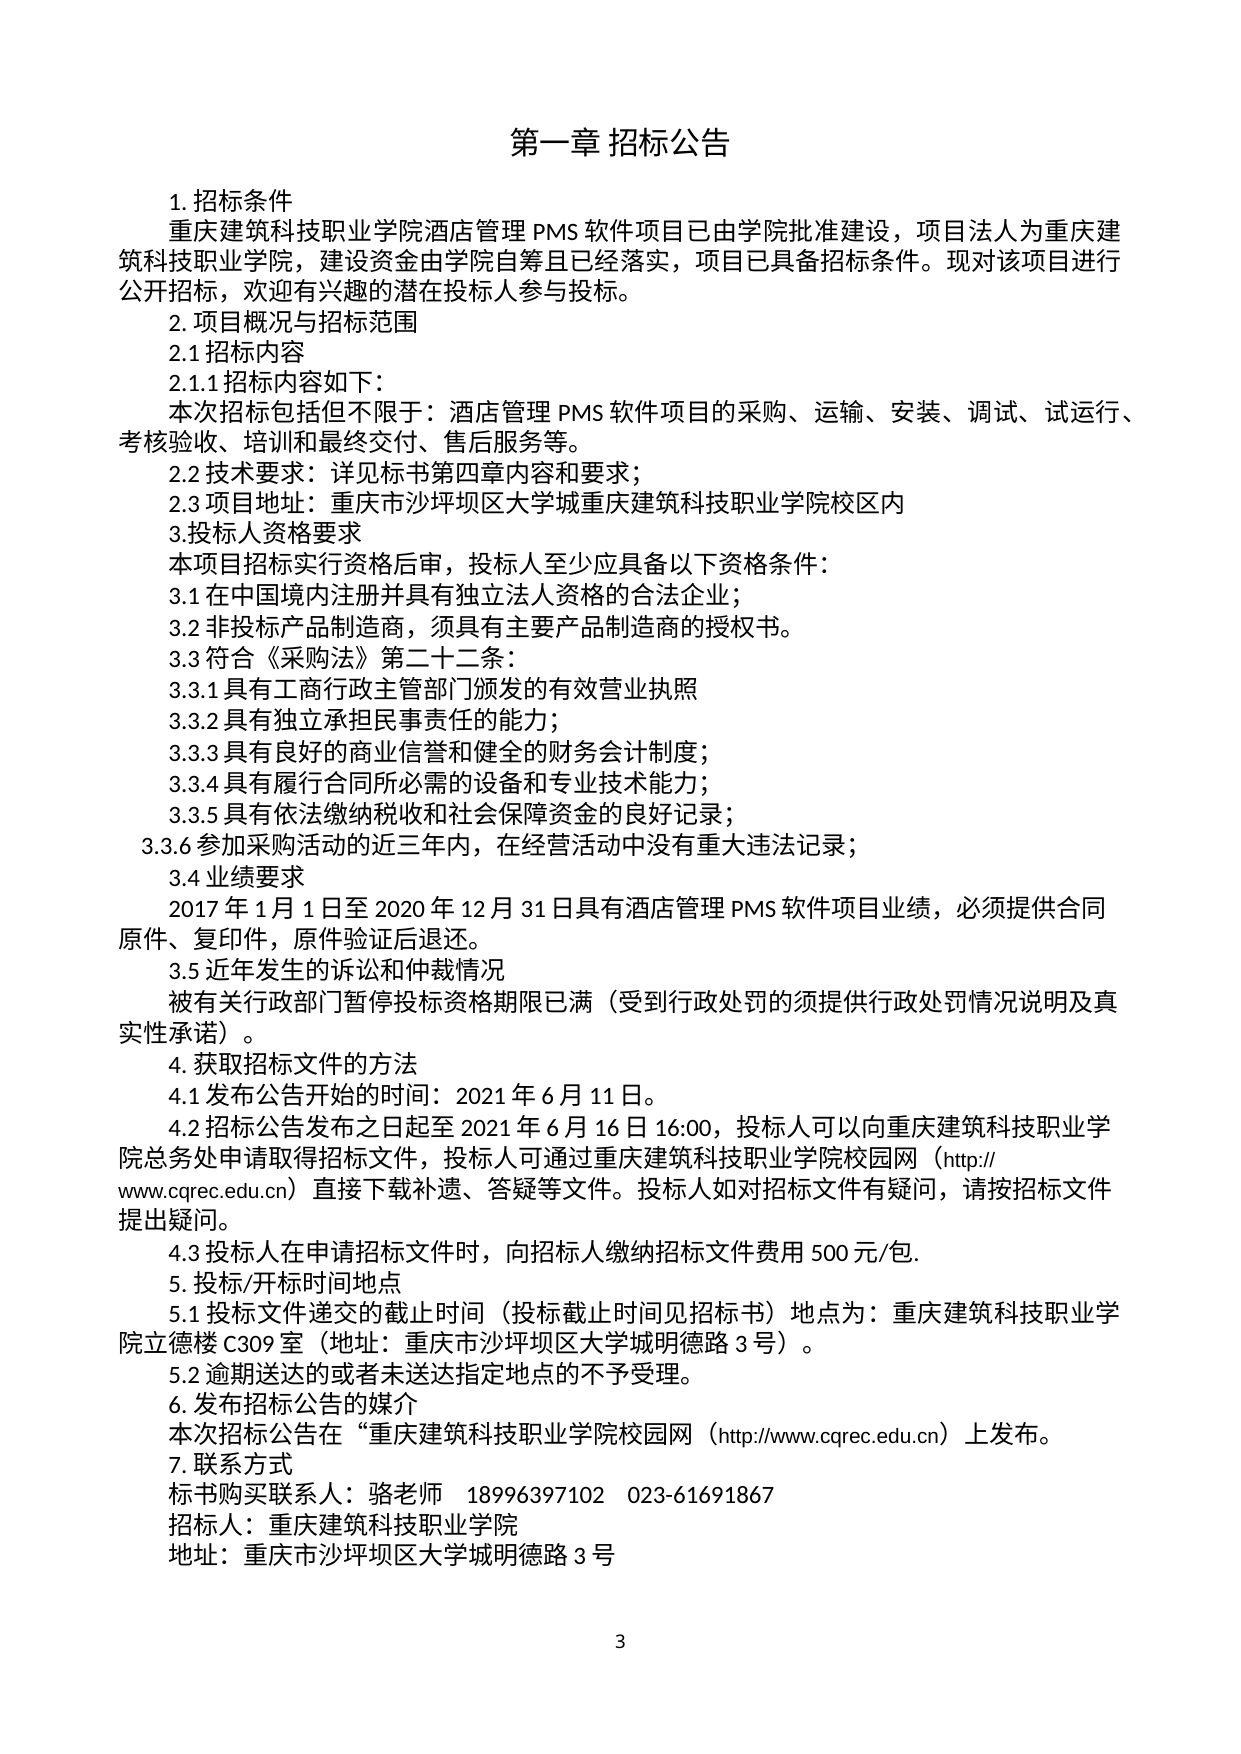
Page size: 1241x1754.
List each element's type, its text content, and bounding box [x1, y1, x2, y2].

text 地址：重庆市沙坪坝区大学城明德路3号 [118, 1540, 1122, 1570]
text 6. 发布招标公告的媒介 [118, 1389, 1122, 1419]
text 2.1.1招标内容如下： [118, 367, 1122, 397]
text 2. 项目概况与招标范围 [118, 307, 1122, 337]
text 招标人：重庆建筑科技职业学院 [118, 1510, 1122, 1540]
text 3.3.2具有独立承担民事责任的能力； [118, 705, 1122, 736]
text 4.1 发布公告开始的时间：2021年6月11日。 [118, 1080, 1122, 1111]
text 5.1 投标文件递交的截止时间（投标截止时间见招标书）地点为：重庆建筑科技职业学院立德楼C309室（地址：重庆市沙坪坝区大学城明德路3号）。 [118, 1298, 1122, 1359]
text 3.投标人资格要求 [118, 518, 1122, 548]
text 5.2 逾期送达的或者未送达指定地点的不予受理。 [118, 1359, 1122, 1389]
text 3.3.4具有履行合同所必需的设备和专业技术能力； [118, 767, 1122, 798]
text 本项目招标实行资格后审，投标人至少应具备以下资格条件： [118, 548, 1122, 580]
text 2.3项目地址：重庆市沙坪坝区大学城重庆建筑科技职业学院校区内 [118, 488, 1122, 518]
text 重庆建筑科技职业学院酒店管理PMS软件项目已由学院批准建设，项目法人为重庆建筑科技职业学院，建设资金由学院自筹且已经落实，项目已具备招标条件。现对该项目进行公开招标，欢迎有兴趣的潜在投标人参与投标。 [118, 216, 1122, 307]
text 4.2 招标公告发布之日起至2021年6月16日16:00，投标人可以向重庆建筑科技职业学院总务处申请取得招标文件，投标人可通过重庆建筑科技职业学院校园网（http://www.cqrec.edu.cn）直接下载补遗、答疑等文件。投标人如对招标文件有疑问，请按招标文件提出疑问。 [118, 1111, 1122, 1236]
text 2.2技术要求：详见标书第四章内容和要求； [118, 458, 1122, 488]
text 1. 招标条件 [118, 186, 1122, 216]
text 3.3.1具有工商行政主管部门颁发的有效营业执照 [118, 673, 1122, 705]
text 本次招标包括但不限于：酒店管理PMS软件项目的采购、运输、安装、调试、试运行、考核验收、培训和最终交付、售后服务等。 [118, 397, 1122, 458]
text 3.4 业绩要求 [118, 861, 1122, 892]
text 5. 投标/开标时间地点 [118, 1267, 1122, 1298]
text 3.3.3具有良好的商业信誉和健全的财务会计制度； [118, 736, 1122, 767]
text 3.3.5具有依法缴纳税收和社会保障资金的良好记录； [118, 798, 1122, 830]
text 本次招标公告在“重庆建筑科技职业学院校园网（http://www.cqrec.edu.cn）上发布。 [118, 1419, 1122, 1449]
text 7. 联系方式 [118, 1449, 1122, 1480]
text 标书购买联系人：骆老师 18996397102 023-61691867 [118, 1480, 1122, 1510]
text 3.1 在中国境内注册并具有独立法人资格的合法企业； [118, 580, 1122, 611]
subtitle 第一章 招标公告 [118, 118, 1122, 163]
text 4.3 投标人在申请招标文件时，向招标人缴纳招标文件费用500元/包. [118, 1236, 1122, 1267]
text 3.3.6参加采购活动的近三年内，在经营活动中没有重大违法记录； [118, 830, 1122, 861]
text 3.5 近年发生的诉讼和仲裁情况 [118, 955, 1122, 986]
text 2.1招标内容 [118, 337, 1122, 367]
text 4. 获取招标文件的方法 [118, 1048, 1122, 1080]
text 2017年1月1日至2020年12月31日具有酒店管理PMS软件项目业绩，必须提供合同原件、复印件，原件验证后退还。 [118, 892, 1122, 955]
text 3.2 非投标产品制造商，须具有主要产品制造商的授权书。 [118, 611, 1122, 642]
text 3.3 符合《采购法》第二十二条： [118, 642, 1122, 673]
text 被有关行政部门暂停投标资格期限已满（受到行政处罚的须提供行政处罚情况说明及真实性承诺）。 [118, 986, 1122, 1048]
